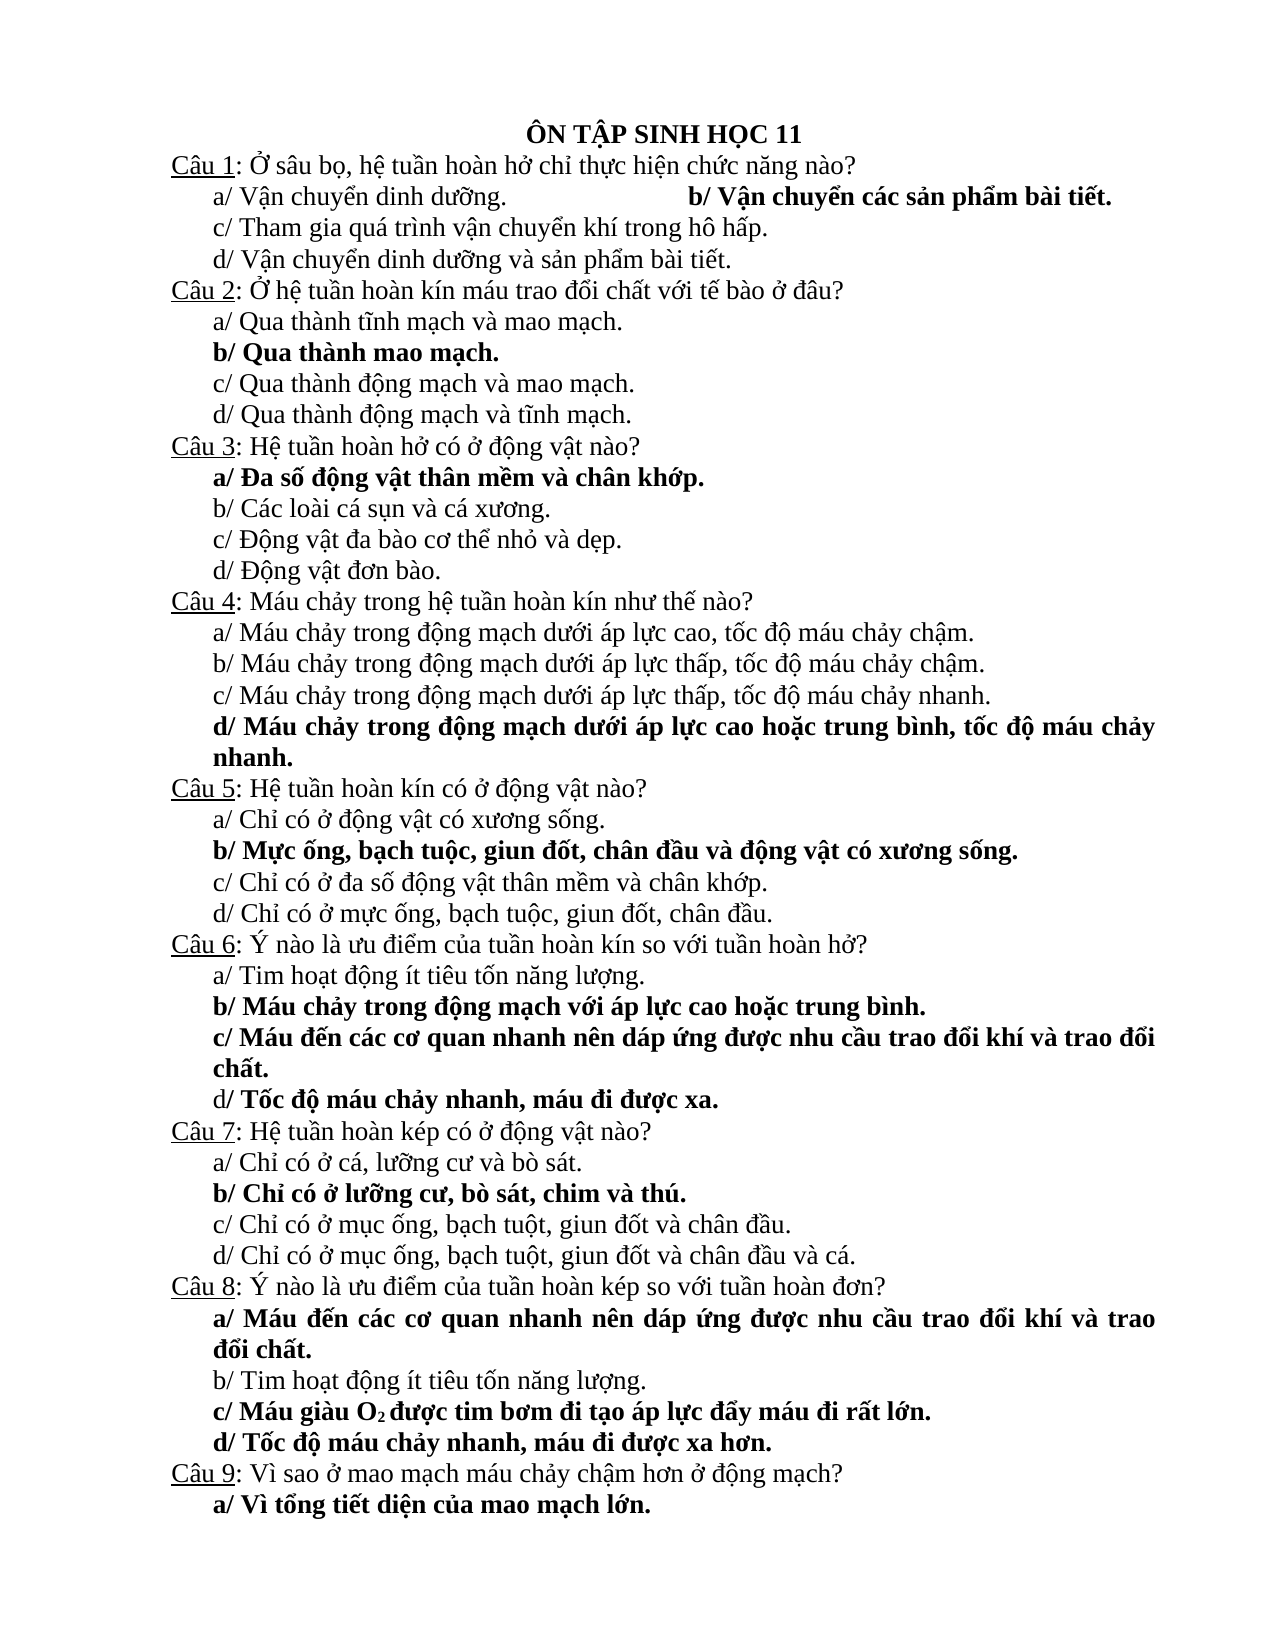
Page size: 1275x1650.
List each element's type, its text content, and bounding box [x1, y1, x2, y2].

text b/ Các loài cá sụn và cá xương. [171, 492, 1157, 523]
text d/ Động vật đơn bào. [171, 554, 1157, 585]
text a/ Vận chuyển dinh dưỡng. b/ Vận chuyển các sản phẩm bài tiết. [171, 180, 1157, 212]
text d/ Tốc độ máu chảy nhanh, máu đi được xa. [171, 1084, 1157, 1115]
text d/ Máu chảy trong động mạch dưới áp lực cao hoặc trung bình, tốc độ máu chảy nhanh. [171, 710, 1157, 772]
text a/ Chỉ có ở động vật có xương sống. [171, 803, 1157, 834]
text a/ Tim hoạt động ít tiêu tốn năng lượng. [171, 959, 1157, 990]
text d/ Chỉ có ở mực ống, bạch tuộc, giun đốt, chân đầu. [171, 897, 1157, 928]
text ÔN TẬP SINH HỌC 11 [171, 118, 1157, 149]
text Câu 5: Hệ tuần hoàn kín có ở động vật nào? [171, 772, 1157, 803]
text a/ Đa số động vật thân mềm và chân khớp. [171, 461, 1157, 492]
text Câu 3: Hệ tuần hoàn hở có ở động vật nào? [171, 429, 1157, 461]
text d/ Chỉ có ở mục ống, bạch tuột, giun đốt và chân đầu và cá. [171, 1239, 1157, 1271]
text b/ Máu chảy trong động mạch với áp lực cao hoặc trung bình. [171, 990, 1157, 1021]
text Câu 6: Ý nào là ưu điểm của tuần hoàn kín so với tuần hoàn hở? [171, 928, 1157, 959]
text a/ Chỉ có ở cá, lưỡng cư và bò sát. [171, 1146, 1157, 1177]
text a/ Qua thành tĩnh mạch và mao mạch. [171, 305, 1157, 336]
text Câu 2: Ở hệ tuần hoàn kín máu trao đổi chất với tế bào ở đâu? [171, 274, 1157, 305]
text Câu 9: Vì sao ở mao mạch máu chảy chậm hơn ở động mạch? [171, 1457, 1157, 1488]
text Câu 8: Ý nào là ưu điểm của tuần hoàn kép so với tuần hoàn đơn? [171, 1271, 1157, 1302]
text d/ Tốc độ máu chảy nhanh, máu đi được xa hơn. [171, 1426, 1157, 1457]
text a/ Vì tổng tiết diện của mao mạch lớn. [171, 1488, 1157, 1520]
text c/ Động vật đa bào cơ thể nhỏ và dẹp. [171, 523, 1157, 554]
text b/ Mực ống, bạch tuộc, giun đốt, chân đầu và động vật có xương sống. [171, 834, 1157, 866]
text d/ Vận chuyển dinh dưỡng và sản phẩm bài tiết. [171, 243, 1157, 274]
text d/ Qua thành động mạch và tĩnh mạch. [171, 398, 1157, 429]
text Câu 7: Hệ tuần hoàn kép có ở động vật nào? [171, 1115, 1157, 1146]
text b/ Tim hoạt động ít tiêu tốn năng lượng. [171, 1364, 1157, 1395]
text a/ Máu đến các cơ quan nhanh nên dáp ứng được nhu cầu trao đổi khí và trao đổi chất. [171, 1302, 1157, 1364]
text c/ Máu giàu O2 được tim bơm đi tạo áp lực đẩy máu đi rất lớn. [171, 1395, 1157, 1426]
text Câu 4: Máu chảy trong hệ tuần hoàn kín như thế nào? [171, 585, 1157, 616]
text b/ Chỉ có ở lưỡng cư, bò sát, chim và thú. [171, 1177, 1157, 1208]
text c/ Tham gia quá trình vận chuyển khí trong hô hấp. [171, 212, 1157, 243]
text c/ Qua thành động mạch và mao mạch. [171, 367, 1157, 398]
text b/ Qua thành mao mạch. [171, 336, 1157, 367]
text b/ Máu chảy trong động mạch dưới áp lực thấp, tốc độ máu chảy chậm. [171, 648, 1157, 679]
text c/ Máu chảy trong động mạch dưới áp lực thấp, tốc độ máu chảy nhanh. [171, 679, 1157, 710]
text a/ Máu chảy trong động mạch dưới áp lực cao, tốc độ máu chảy chậm. [171, 616, 1157, 648]
text c/ Chỉ có ở đa số động vật thân mềm và chân khớp. [171, 866, 1157, 897]
text c/ Chỉ có ở mục ống, bạch tuột, giun đốt và chân đầu. [171, 1208, 1157, 1239]
text Câu 1: Ở sâu bọ, hệ tuần hoàn hở chỉ thực hiện chức năng nào? [171, 149, 1157, 180]
text c/ Máu đến các cơ quan nhanh nên dáp ứng được nhu cầu trao đổi khí và trao đổi chất. [171, 1021, 1157, 1084]
